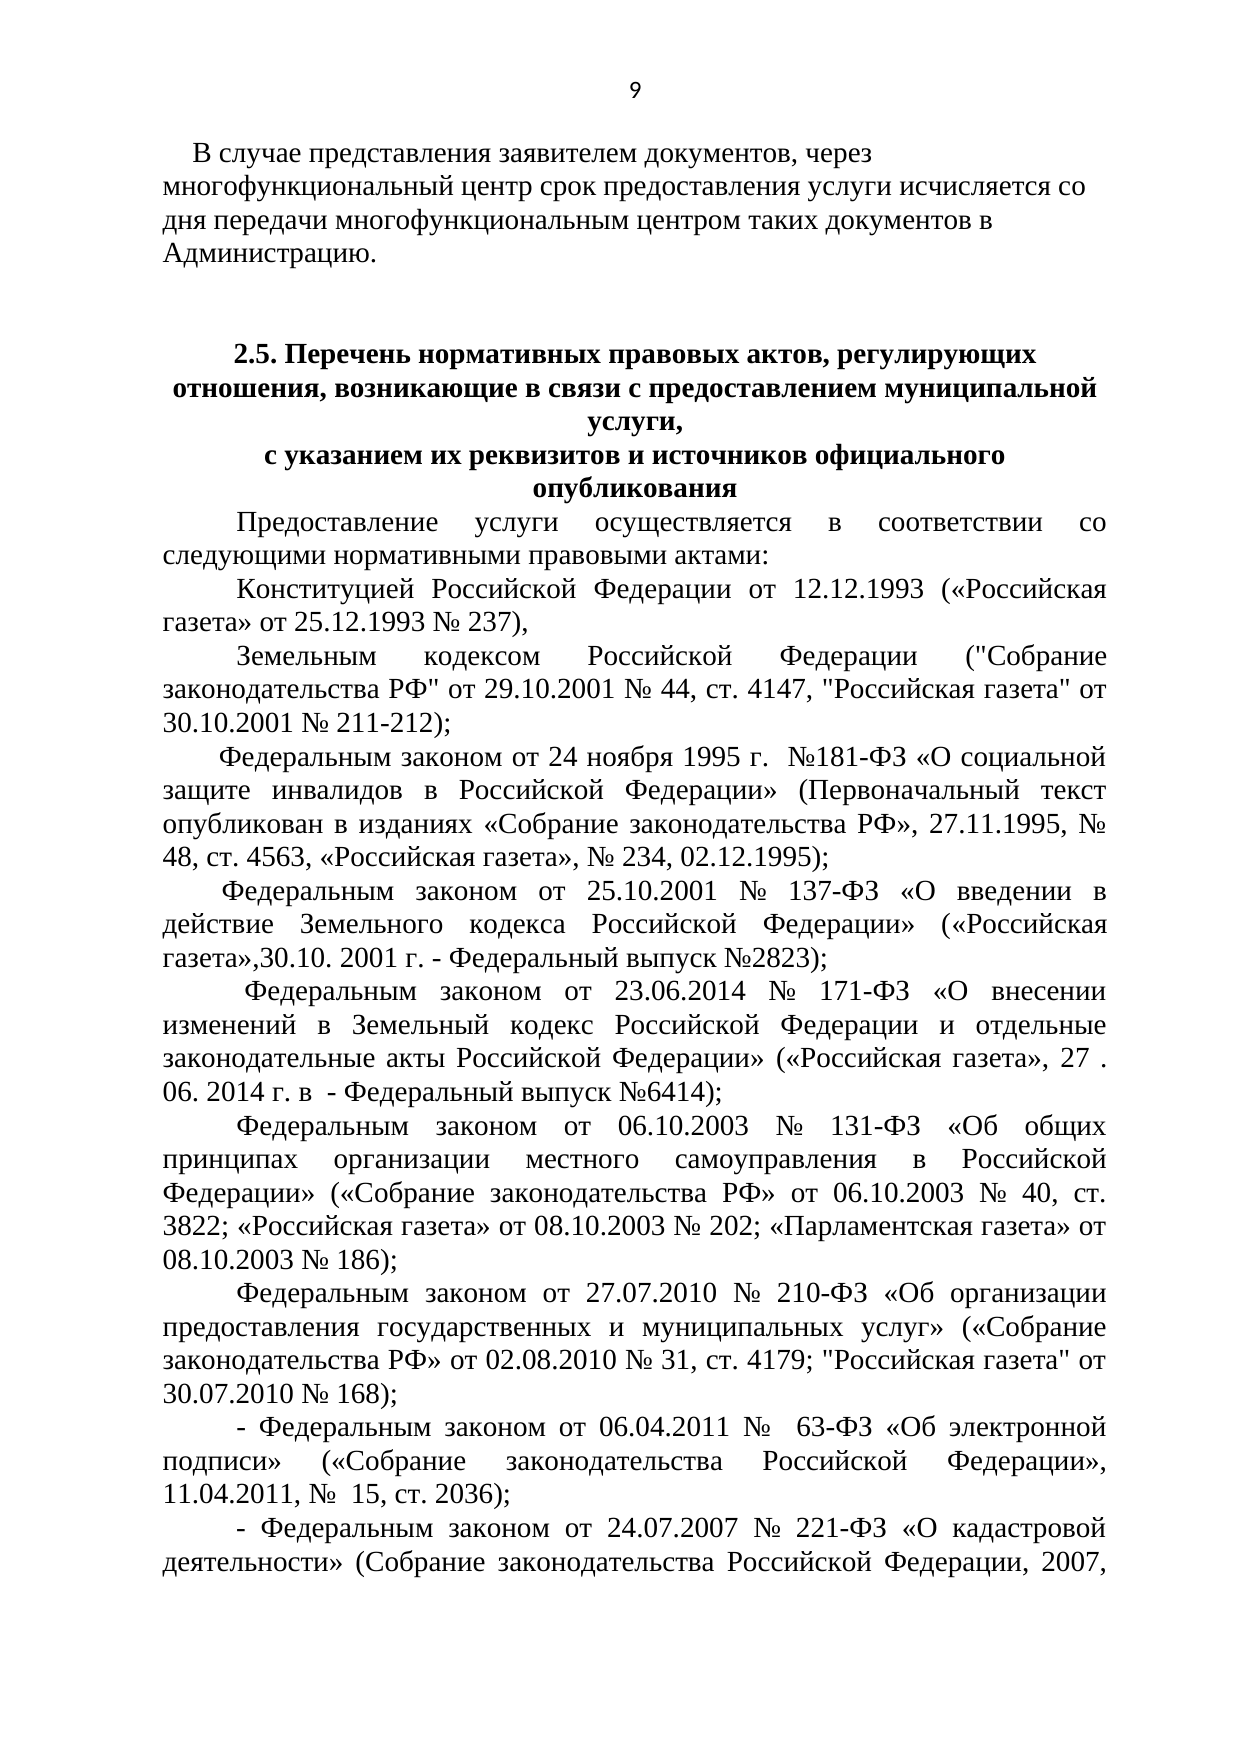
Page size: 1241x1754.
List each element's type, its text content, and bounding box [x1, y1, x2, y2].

text Земельным кодексом Российской Федерации ("Собрание законодательства РФ" от 29.10.2001 № 44, ст. 4147, "Российская газета" от 30.10.2001 № 211-212); [162, 638, 1107, 739]
text Федеральным законом от 06.10.2003 № 131-ФЗ «Об общих принципах организации местного самоуправления в Российской Федерации» («Собрание законодательства РФ» от 06.10.2003 № 40, ст. 3822; «Российская газета» от 08.10.2003 № 202; «Парламентская газета» от 08.10.2003 № 186); [162, 1108, 1107, 1275]
text Федеральным законом от 25.10.2001 № 137-ФЗ «О введении в действие Земельного кодекса Российской Федерации» («Российская газета»,30.10. 2001 г. - Федеральный выпуск №2823); [162, 873, 1107, 973]
text Федеральным законом от 23.06.2014 № 171-ФЗ «О внесении изменений в Земельный кодекс Российской Федерации и отдельные законодательные акты Российской Федерации» («Российская газета», 27 . 06. 2014 г. в - Федеральный выпуск №6414); [162, 973, 1107, 1108]
text - Федеральным законом от 06.04.2011 № 63-ФЗ «Об электронной подписи» («Собрание законодательства Российской Федерации», 11.04.2011, № 15, ст. 2036); [162, 1409, 1107, 1510]
text Конституцией Российской Федерации от 12.12.1993 («Российская газета» от 25.12.1993 № 237), [162, 571, 1107, 638]
text Федеральным законом от 24 ноября 1995 г. №181-ФЗ «О социальной защите инвалидов в Российской Федерации» (Первоначальный текст опубликован в изданиях «Собрание законодательства РФ», 27.11.1995, № 48, ст. 4563, «Российская газета», № 234, 02.12.1995); [162, 739, 1107, 873]
text Федеральным законом от 27.07.2010 № 210-ФЗ «Об организации предоставления государственных и муниципальных услуг» («Собрание законодательства РФ» от 02.08.2010 № 31, ст. 4179; "Российская газета" от 30.07.2010 № 168); [162, 1275, 1107, 1409]
text с указанием их реквизитов и источников официального опубликования [162, 437, 1107, 504]
text 2.5. Перечень нормативных правовых актов, регулирующих отношения, возникающие в связи с предоставлением муниципальной услуги, [162, 336, 1107, 437]
text Предоставление услуги осуществляется в соответствии со следующими нормативными правовыми актами: [162, 504, 1107, 571]
text В случае представления заявителем документов, через многофункциональный центр срок предоставления услуги исчисляется со дня передачи многофункциональным центром таких документов в Администрацию. [162, 135, 1107, 269]
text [162, 1510, 1107, 1577]
